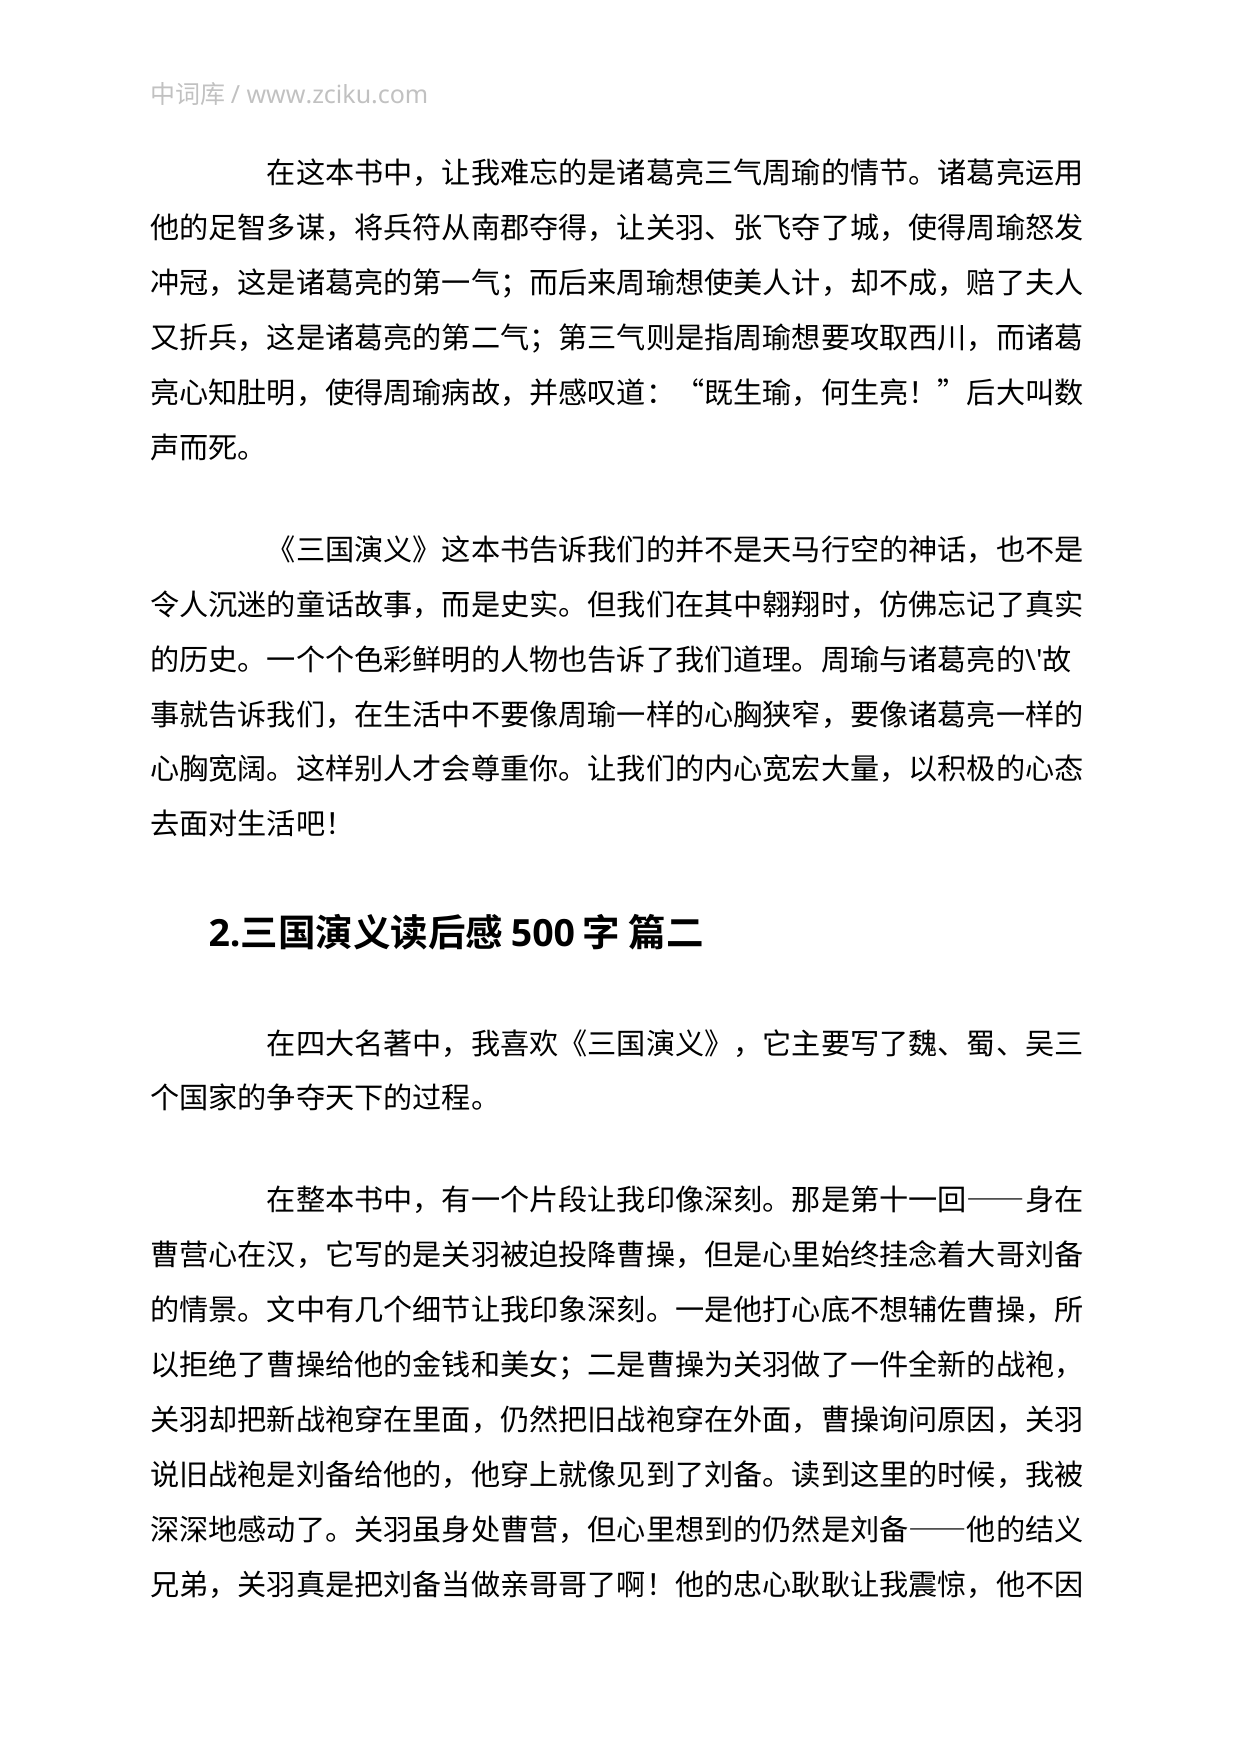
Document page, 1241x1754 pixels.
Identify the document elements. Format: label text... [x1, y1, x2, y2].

text 2.三国演义读后感500字 篇二 [150, 903, 1090, 957]
text 《三国演义》这本书告诉我们的并不是天马行空的神话，也不是令人沉迷的童话故事，而是史实。但我们在其中翱翔时，仿佛忘记了真实的历史。一个个色彩鲜明的人物也告诉了我们道理。周瑜与诸葛亮的\'故事就告诉我们，在生活中不要像周瑜一样的心胸狭窄，要像诸葛亮一样的心胸宽阔。这样别人才会尊重你。让我们的内心宽宏大量，以积极的心态去面对生活吧！ [150, 526, 1090, 843]
text 在四大名著中，我喜欢《三国演义》，它主要写了魏、蜀、吴三个国家的争夺天下的过程。 [150, 1020, 1090, 1117]
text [150, 1177, 1090, 1603]
text 在这本书中，让我难忘的是诸葛亮三气周瑜的情节。诸葛亮运用他的足智多谋，将兵符从南郡夺得，让关羽、张飞夺了城，使得周瑜怒发冲冠，这是诸葛亮的第一气；而后来周瑜想使美人计，却不成，赔了夫人又折兵，这是诸葛亮的第二气；第三气则是指周瑜想要攻取西川，而诸葛亮心知肚明，使得周瑜病故，并感叹道：“既生瑜，何生亮！”后大叫数声而死。 [150, 150, 1090, 467]
